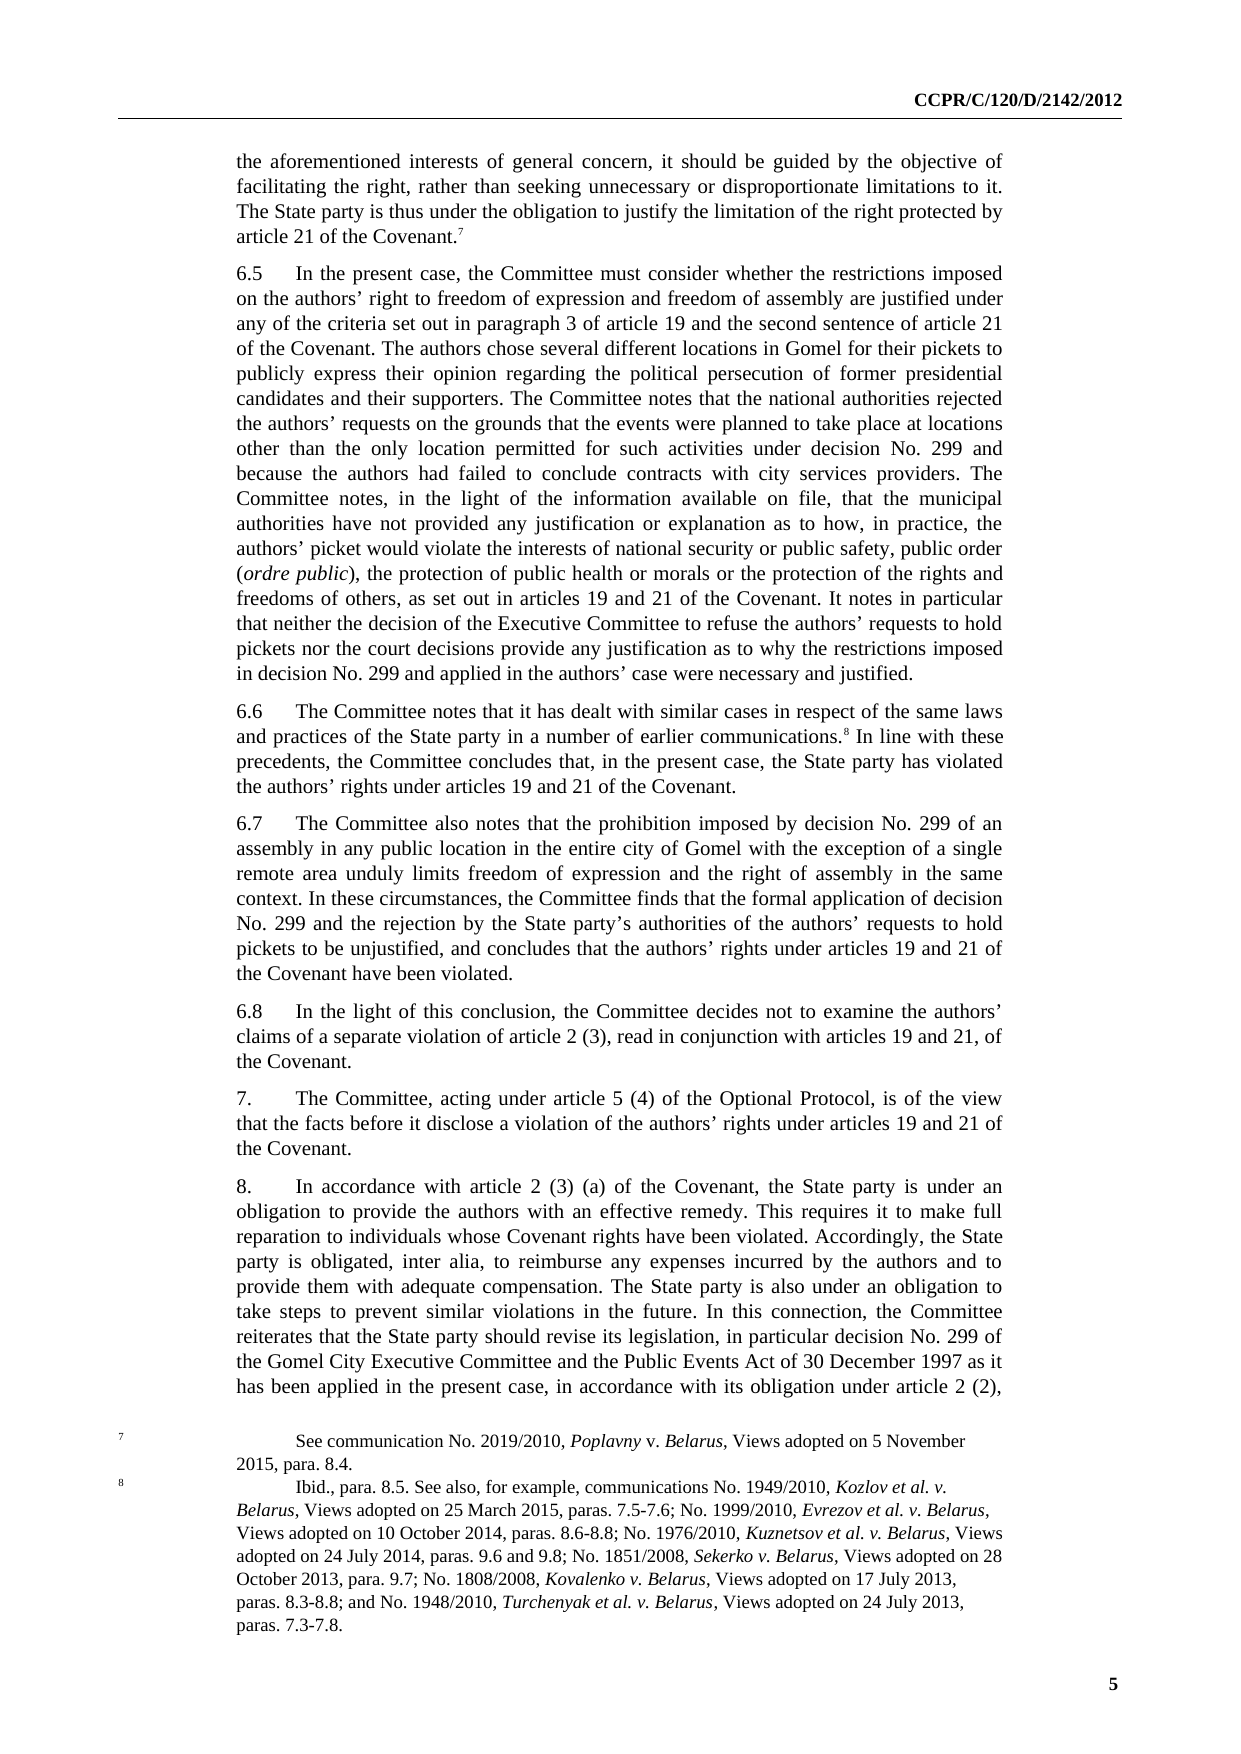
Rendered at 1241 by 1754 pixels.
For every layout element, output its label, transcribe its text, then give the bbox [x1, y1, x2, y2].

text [236, 148, 1004, 248]
text 6.8 In the light of this conclusion, the Committee decides not to examine the authors’ claims of a separate violation of article 2 (3), read in conjunction with articles 19 and 21, of the Covenant. [236, 998, 1004, 1073]
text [236, 1173, 1004, 1398]
text 6.6 The Committee notes that it has dealt with similar cases in respect of the same laws and practices of the State party in a number of earlier communications. In line with these precedents, the Committee concludes that, in the present case, the State party has violated the authors’ rights under articles 19 and 21 of the Covenant. [236, 698, 1004, 798]
text 6.5 In the present case, the Committee must consider whether the restrictions imposed on the authors’ right to freedom of expression and freedom of assembly are justified under any of the criteria set out in paragraph 3 of article 19 and the second sentence of article 21 of the Covenant. The authors chose several different locations in Gomel for their pickets to publicly express their opinion regarding the political persecution of former presidential candidates and their supporters. The Committee notes that the national authorities rejected the authors’ requests on the grounds that the events were planned to take place at locations other than the only location permitted for such activities under decision No. 299 and because the authors had failed to conclude contracts with city services providers. The Committee notes, in the light of the information available on file, that the municipal authorities have not provided any justification or explanation as to how, in practice, the authors’ picket would violate the interests of national security or public safety, public order (ordre public), the protection of public health or morals or the protection of the rights and freedoms of others, as set out in articles 19 and 21 of the Covenant. It notes in particular that neither the decision of the Executive Committee to refuse the authors’ requests to hold pickets nor the court decisions provide any justification as to why the restrictions imposed in decision No. 299 and applied in the authors’ case were necessary and justified. [236, 260, 1004, 685]
text 7. The Committee, acting under article 5 (4) of the Optional Protocol, is of the view that the facts before it disclose a violation of the authors’ rights under articles 19 and 21 of the Covenant. [236, 1085, 1004, 1160]
text 6.7 The Committee also notes that the prohibition imposed by decision No. 299 of an assembly in any public location in the entire city of Gomel with the exception of a single remote area unduly limits freedom of expression and the right of assembly in the same context. In these circumstances, the Committee finds that the formal application of decision No. 299 and the rejection by the State party’s authorities of the authors’ requests to hold pickets to be unjustified, and concludes that the authors’ rights under articles 19 and 21 of the Covenant have been violated. [236, 810, 1004, 985]
